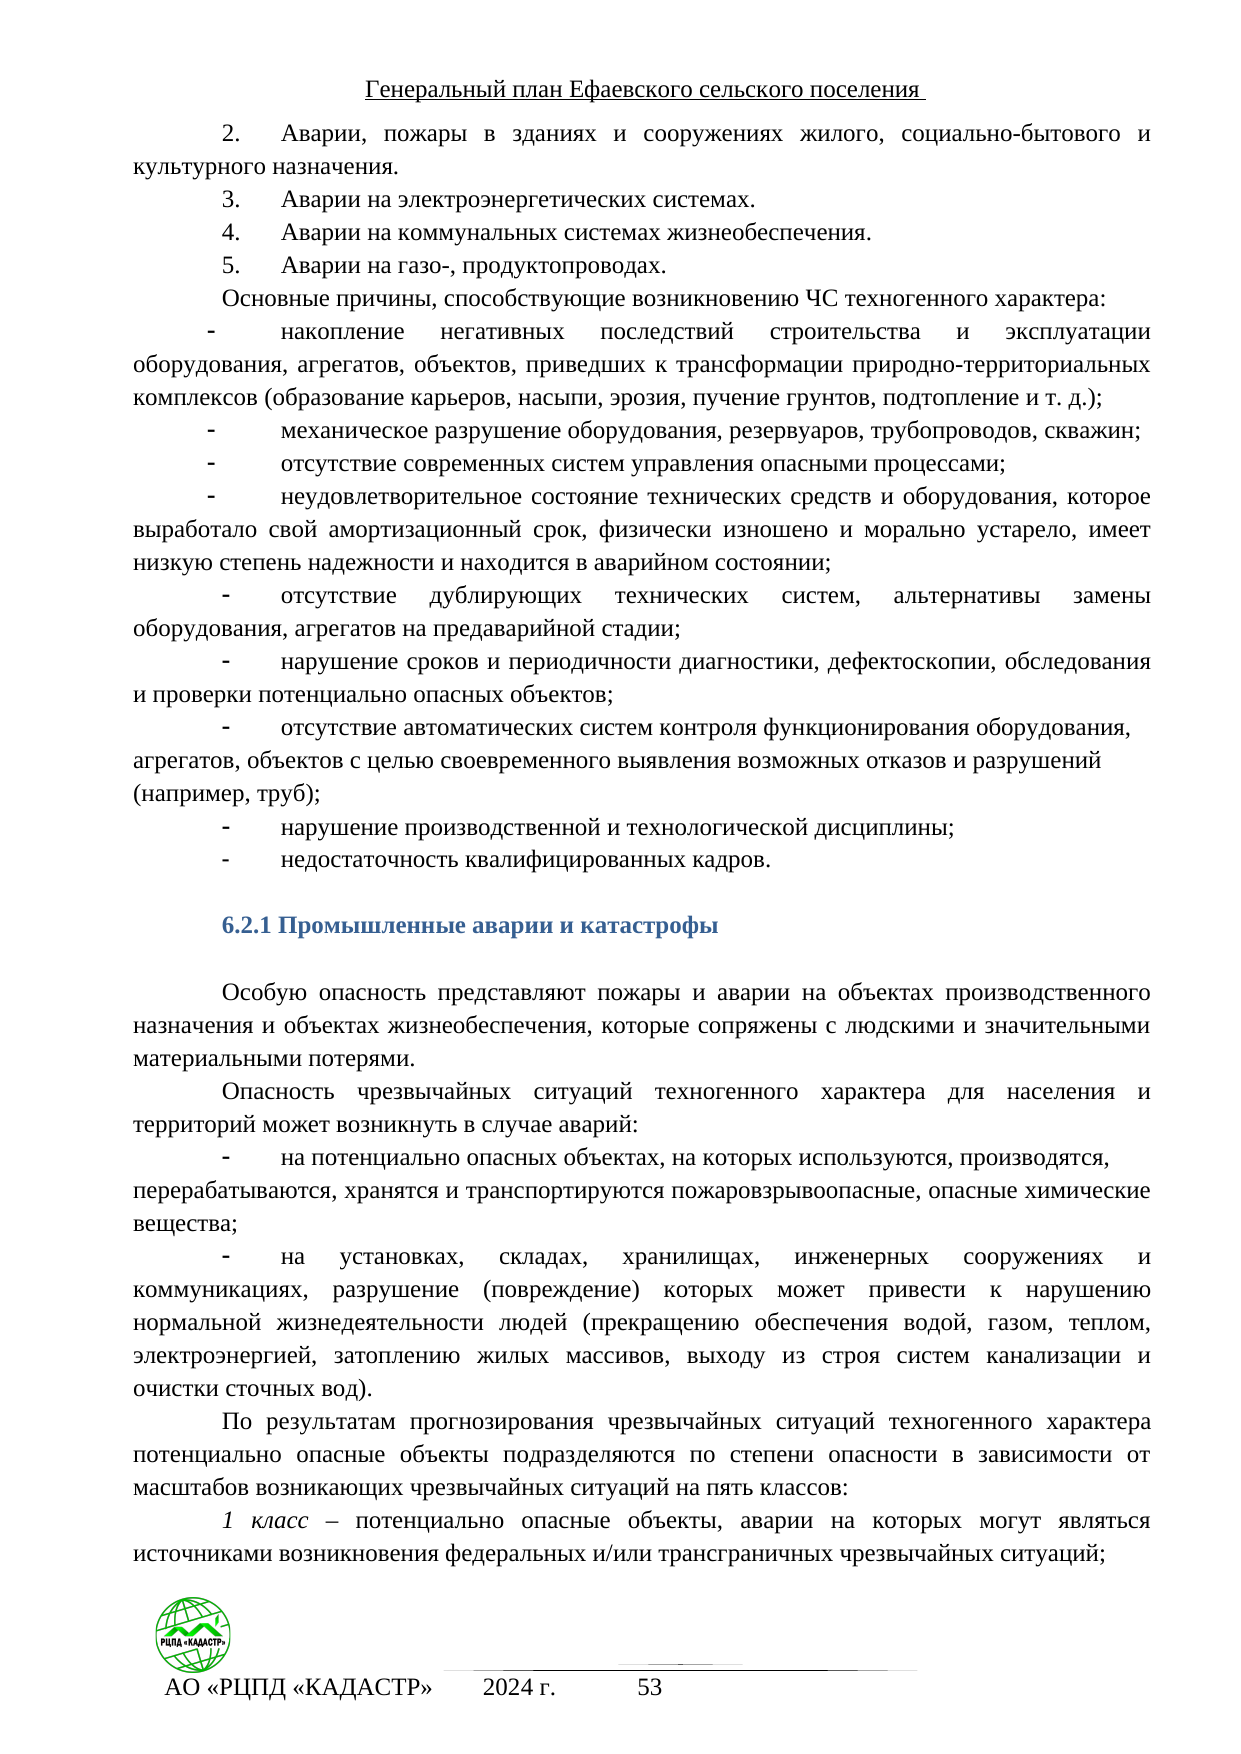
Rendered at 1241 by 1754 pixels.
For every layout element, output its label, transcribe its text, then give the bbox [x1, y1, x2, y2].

text (например, труб); [133, 778, 1152, 807]
list отсутствие дублирующих технических систем, альтернативы замены оборудования, агрегатов на предаварийной стадии; [133, 580, 1152, 642]
list неудовлетворительное состояние технических средств и оборудования, которое выработало свой амортизационный срок, физически изношено и морально устарело, имеет низкую степень надежности и находится в аварийном состоянии; [133, 481, 1152, 576]
list отсутствие современных систем управления опасными процессами; [133, 448, 1152, 477]
list механическое разрушение оборудования, резервуаров, трубопроводов, скважин; [133, 415, 1152, 444]
list на потенциально опасных объектах, на которых используются, производятся, [133, 1142, 1152, 1171]
list недостаточность квалифицированных кадров. [133, 844, 1152, 873]
list нарушение производственной и технологической дисциплины; [133, 812, 1152, 840]
text Основные причины, способствующие возникновению ЧС техногенного характера: [133, 283, 1152, 312]
list на установках, складах, хранилищах, инженерных сооружениях и коммуникациях, разрушение (повреждение) которых может привести к нарушению нормальной жизнедеятельности людей (прекращению обеспечения водой, газом, теплом, электроэнергией, затоплению жилых массивов, выходу из строя систем канализации и очистки сточных вод). [133, 1241, 1152, 1402]
text перерабатываются, хранятся и транспортируются пожаровзрывоопасные, опасные химические вещества; [133, 1175, 1152, 1237]
text По результатам прогнозирования чрезвычайных ситуаций техногенного характера потенциально опасные объекты подразделяются по степени опасности в зависимости от масштабов возникающих чрезвычайных ситуаций на пять классов: [133, 1406, 1152, 1501]
list Аварии на газо-, продуктопроводах. [133, 250, 1152, 279]
list отсутствие автоматических систем контроля функционирования оборудования, [133, 712, 1152, 741]
list накопление негативных последствий строительства и эксплуатации оборудования, агрегатов, объектов, приведших к трансформации природно-территориальных комплексов (образование карьеров, насыпи, эрозия, пучение грунтов, подтопление и т. д.); [133, 316, 1152, 411]
text агрегатов, объектов с целью своевременного выявления возможных отказов и разрушений [133, 746, 1152, 774]
text 6.2.1 Промышленные аварии и катастрофы [133, 911, 1152, 939]
text Опасность чрезвычайных ситуаций техногенного характера для населения и территорий может возникнуть в случае аварий: [133, 1076, 1152, 1137]
list Аварии, пожары в зданиях и сооружениях жилого, социально-бытового и культурного назначения. [133, 118, 1152, 180]
list нарушение сроков и периодичности диагностики, дефектоскопии, обследования и проверки потенциально опасных объектов; [133, 646, 1152, 708]
list Аварии на коммунальных системах жизнеобеспечения. [133, 217, 1152, 246]
picture [155, 1597, 231, 1673]
list Аварии на электроэнергетических системах. [133, 184, 1152, 213]
text 1 класс – потенциально опасные объекты, аварии на которых могут являться источниками возникновения федеральных и/или трансграничных чрезвычайных ситуаций; [133, 1505, 1152, 1567]
text Особую опасность представляют пожары и аварии на объектах производственного назначения и объектах жизнеобеспечения, которые сопряжены с людскими и значительными материальными потерями. [133, 977, 1152, 1071]
